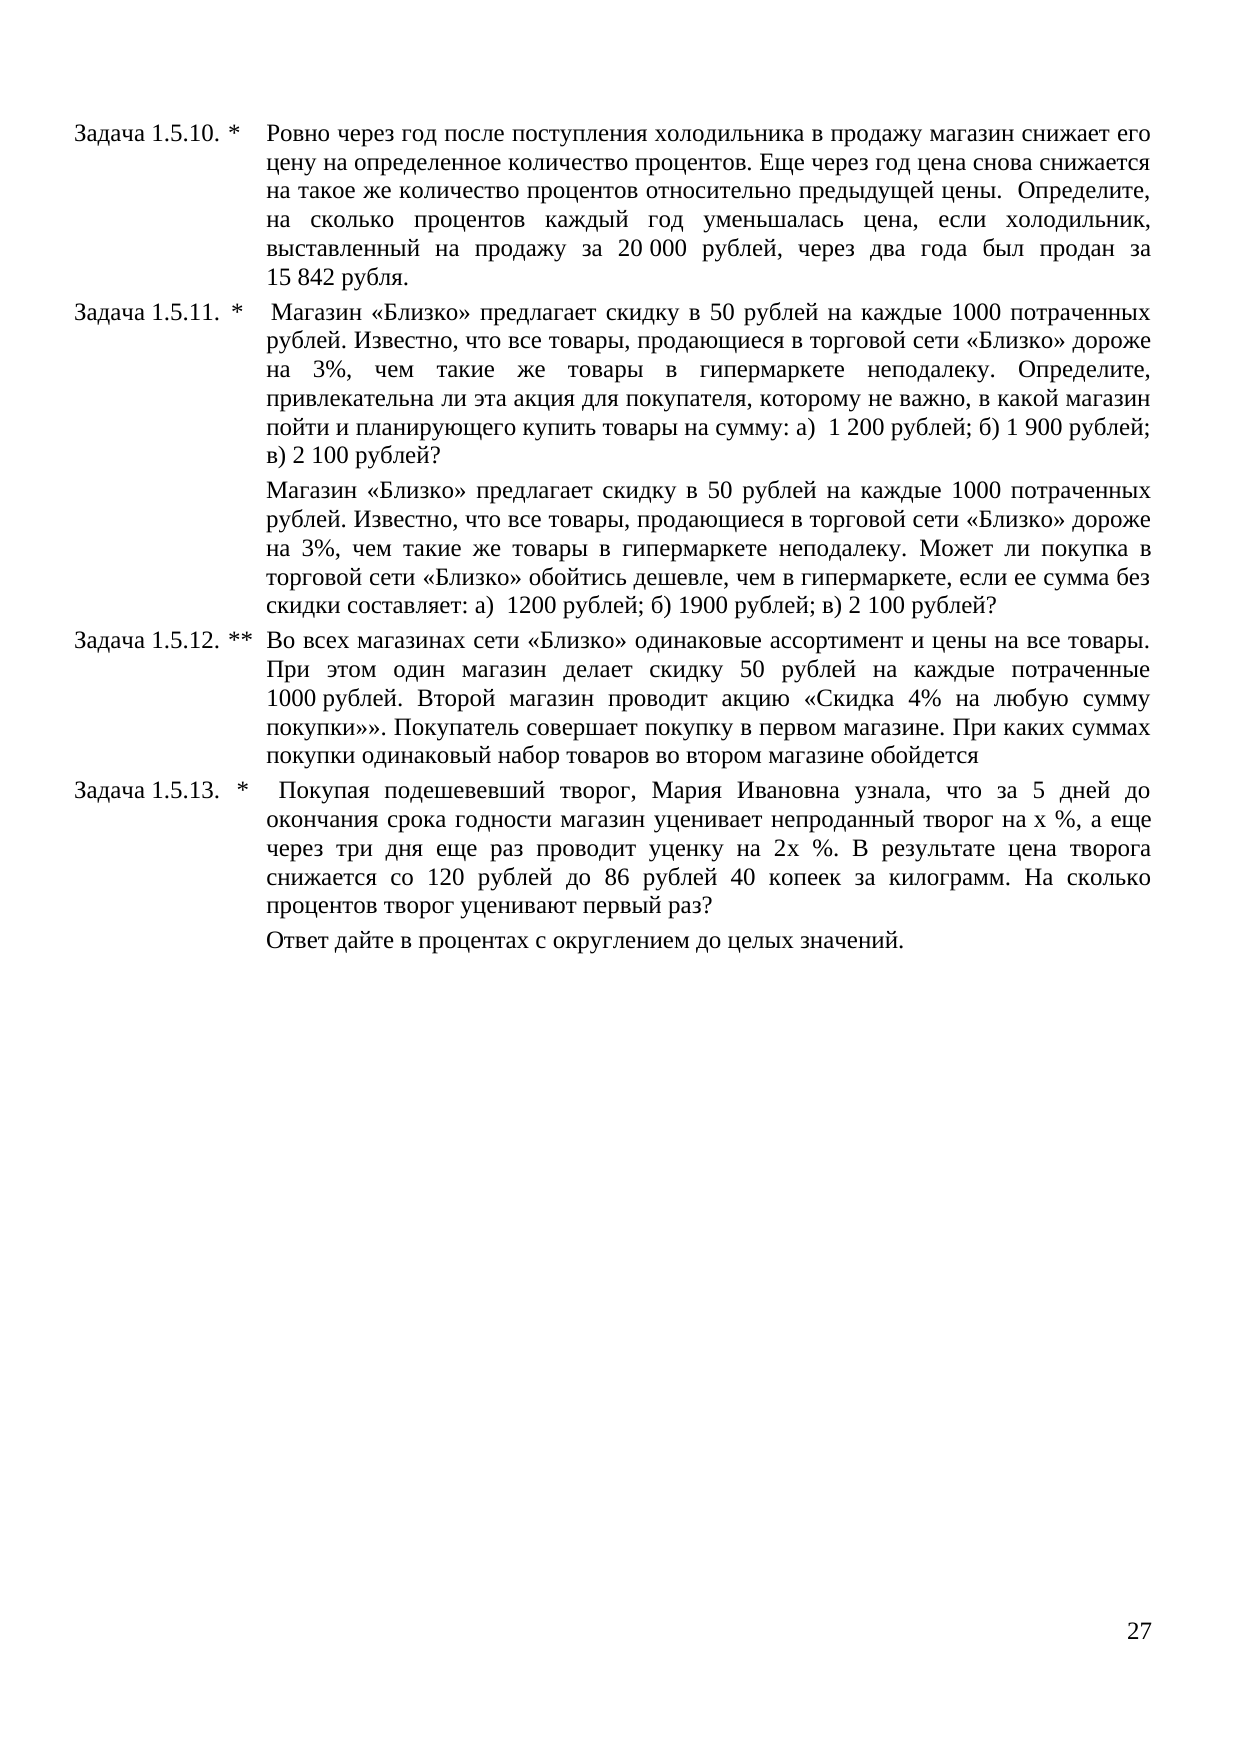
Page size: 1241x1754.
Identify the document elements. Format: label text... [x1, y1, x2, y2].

text Магазин «Близко» предлагает скидку в 50 рублей на каждые 1000 потраченных рублей. Известно, что все товары, продающиеся в торговой сети «Близко» дороже на 3%, чем такие же товары в гипермаркете неподалеку. Может ли покупка в торговой сети «Близко» обойтись дешевле, чем в гипермаркете, если ее сумма без скидки составляет: а) 1200 рублей; б) 1900 рублей; в) 2 100 рублей? [266, 476, 1152, 619]
list * Магазин «Близко» предлагает скидку в 50 рублей на каждые 1000 потраченных рублей. Известно, что все товары, продающиеся в торговой сети «Близко» дороже на 3%, чем такие же товары в гипермаркете неподалеку. Определите, привлекательна ли эта акция для покупателя, которому не важно, в какой магазин пойти и планирующего купить товары на сумму: а) 1 200 рублей; б) 1 900 рублей; в) 2 100 рублей? [74, 297, 1152, 469]
list * Ровно через год после поступления холодильника в продажу магазин снижает его цену на определенное количество процентов. Еще через год цена снова снижается на такое же количество процентов относительно предыдущей цены. Определите, на сколько процентов каждый год уменьшалась цена, если холодильник, выставленный на продажу за 20 000 рублей, через два года был продан за 15 842 рубля. [74, 118, 1152, 291]
text Ответ дайте в процентах с округлением до целых значений. [266, 926, 1152, 954]
list * Покупая подешевевший творог, Мария Ивановна узнала, что за 5 дней до окончания срока годности магазин уценивает непроданный творог на x %, а еще через три дня еще раз проводит уценку на 2x %. В результате цена творога снижается со 120 рублей до 86 рублей 40 копеек за килограмм. На сколько процентов творог уценивают первый раз? [74, 776, 1152, 919]
list ** Во всех магазинах сети «Близко» одинаковые ассортимент и цены на все товары. При этом один магазин делает скидку 50 рублей на каждые потраченные 1000 рублей. Второй магазин проводит акцию «Скидка 4% на любую сумму покупки»». Покупатель совершает покупку в первом магазине. При каких суммах покупки одинаковый набор товаров во втором магазине обойдется [74, 626, 1152, 769]
